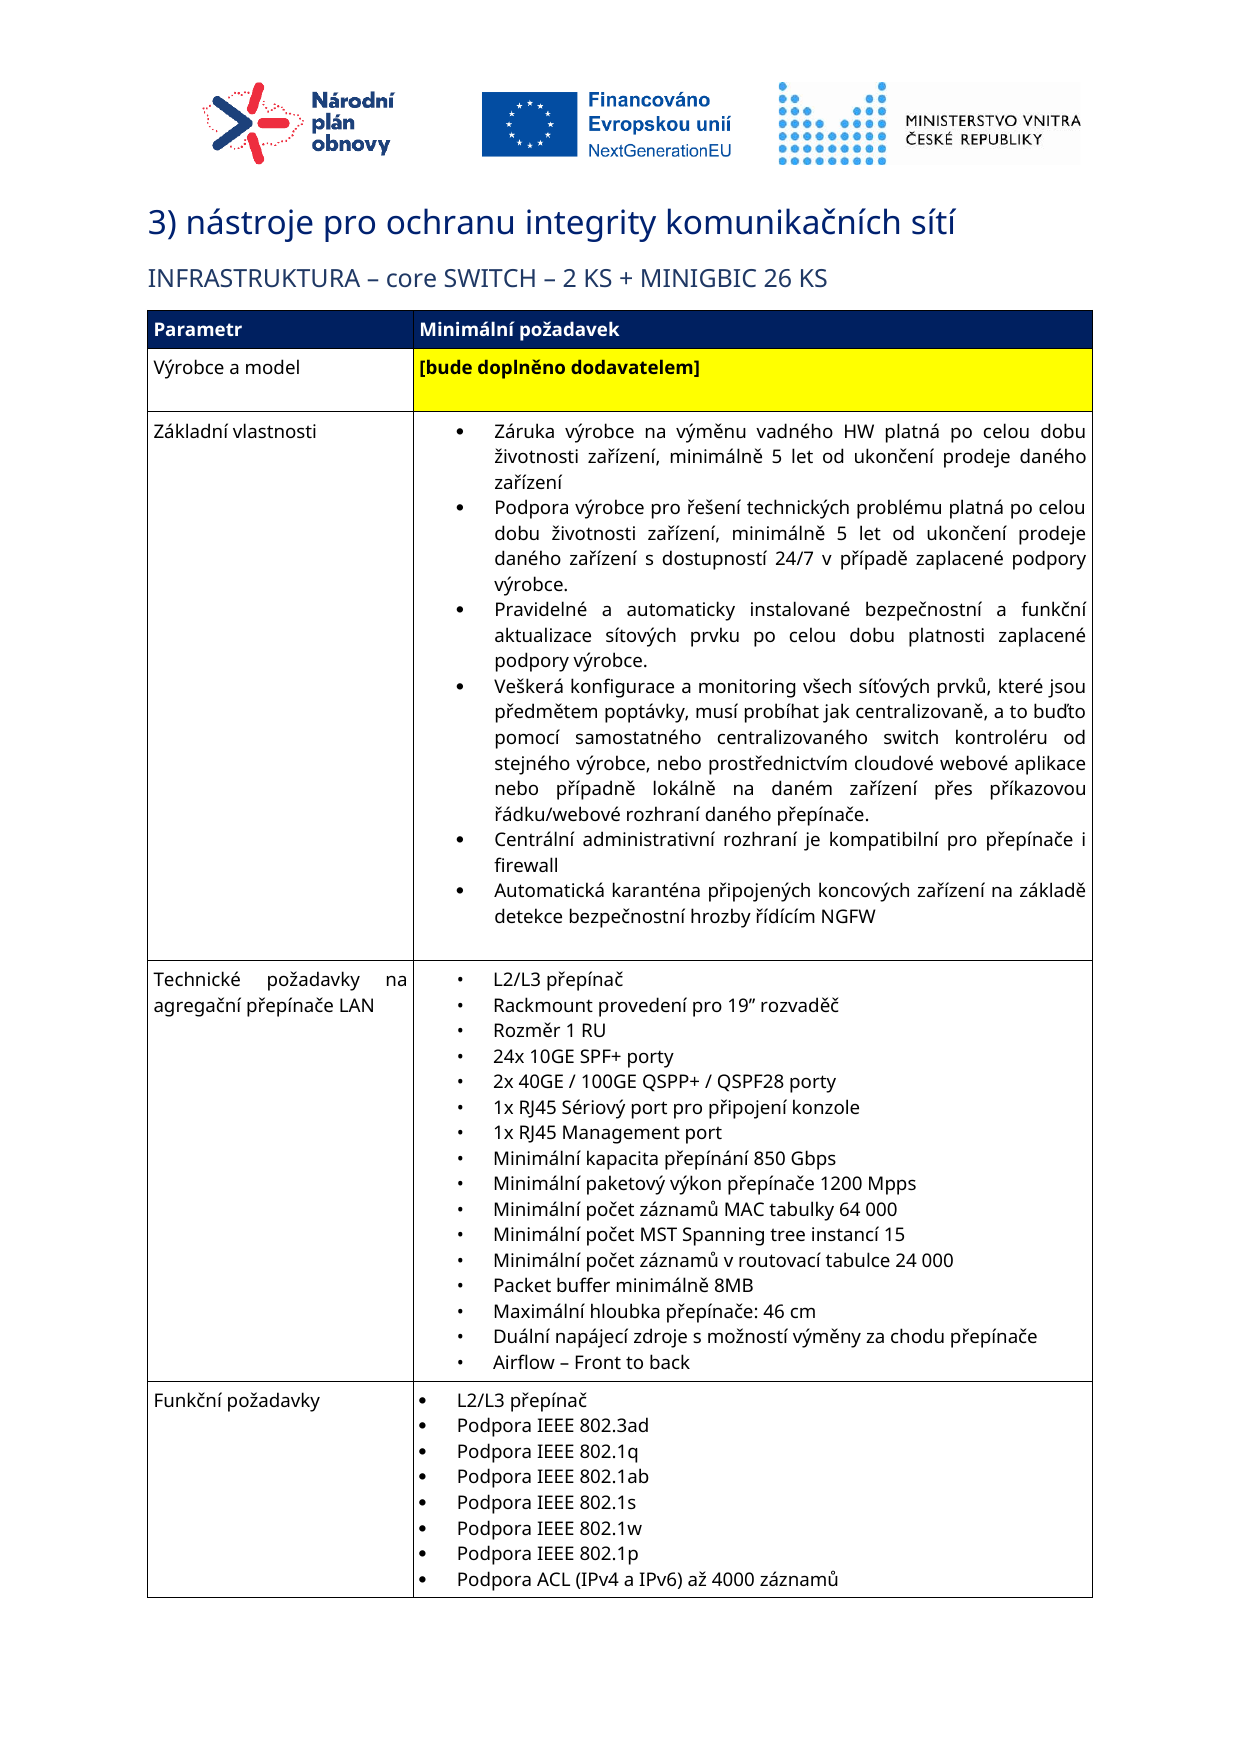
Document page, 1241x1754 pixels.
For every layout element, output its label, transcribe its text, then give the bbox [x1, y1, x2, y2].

table_cell Základní vlastnosti [148, 412, 413, 960]
table_cell Záruka výrobce na výměnu vadného HW platná po celou dobu životnosti zařízení, minimálně 5 let od ukončení prodeje daného zařízení Podpora výrobce pro řešení technických problému platná po celou dobu životnosti zařízení, minimálně 5 let od ukončení prodeje daného zařízení s dostupností 24/7 v případě zaplacené podpory výrobce. Pravidelné a automaticky instalované bezpečnostní a funkční aktualizace sítových prvku po celou dobu platnosti zaplacené podpory výrobce. Veškerá konfigurace a monitoring všech síťových prvků, které jsou předmětem poptávky, musí probíhat jak centralizovaně, a to buďto pomocí samostatného centralizovaného switch kontroléru od stejného výrobce, nebo prostřednictvím cloudové webové aplikace nebo případně lokálně na daném zařízení přes příkazovou řádku/webové rozhraní daného přepínače. Centrální administrativní rozhraní je kompatibilní pro přepínače i firewall Automatická karanténa připojených koncových zařízení na základě detekce bezpečnostní hrozby řídícím NGFW [414, 412, 1092, 960]
picture [473, 86, 748, 161]
subtitle 3) nástroje pro ochranu integrity komunikačních sítí [148, 199, 1093, 244]
table_cell • L2/L3 přepínač • Rackmount provedení pro 19’’ rozvaděč • Rozměr 1 RU • 24x 10GE SPF+ porty • 2x 40GE / 100GE QSPP+ / QSPF28 porty • 1x RJ45 Sériový port pro připojení konzole • 1x RJ45 Management port • Minimální kapacita přepínání 850 Gbps • Minimální paketový výkon přepínače 1200 Mpps • Minimální počet záznamů MAC tabulky 64 000 • Minimální počet MST Spanning tree instancí 15 • Minimální počet záznamů v routovací tabulce 24 000 • Packet buffer minimálně 8MB • Maximální hloubka přepínače: 46 cm • Duální napájecí zdroje s možností výměny za chodu přepínače • Airflow – Front to back [414, 961, 1092, 1381]
text INFRASTRUKTURA – core SWITCH – 2 KS + MINIGBIC 26 KS [148, 260, 1093, 294]
table_cell Výrobce a model [148, 349, 413, 411]
table_header Parametr [148, 311, 413, 348]
table_cell Funkční požadavky [148, 1382, 413, 1597]
table_header Minimální požadavek [414, 311, 1092, 348]
table_cell [bude doplněno dodavatelem] [414, 349, 1092, 411]
picture [778, 82, 1081, 165]
picture [190, 73, 412, 174]
table_cell Technické požadavky na agregační přepínače LAN [148, 961, 413, 1381]
